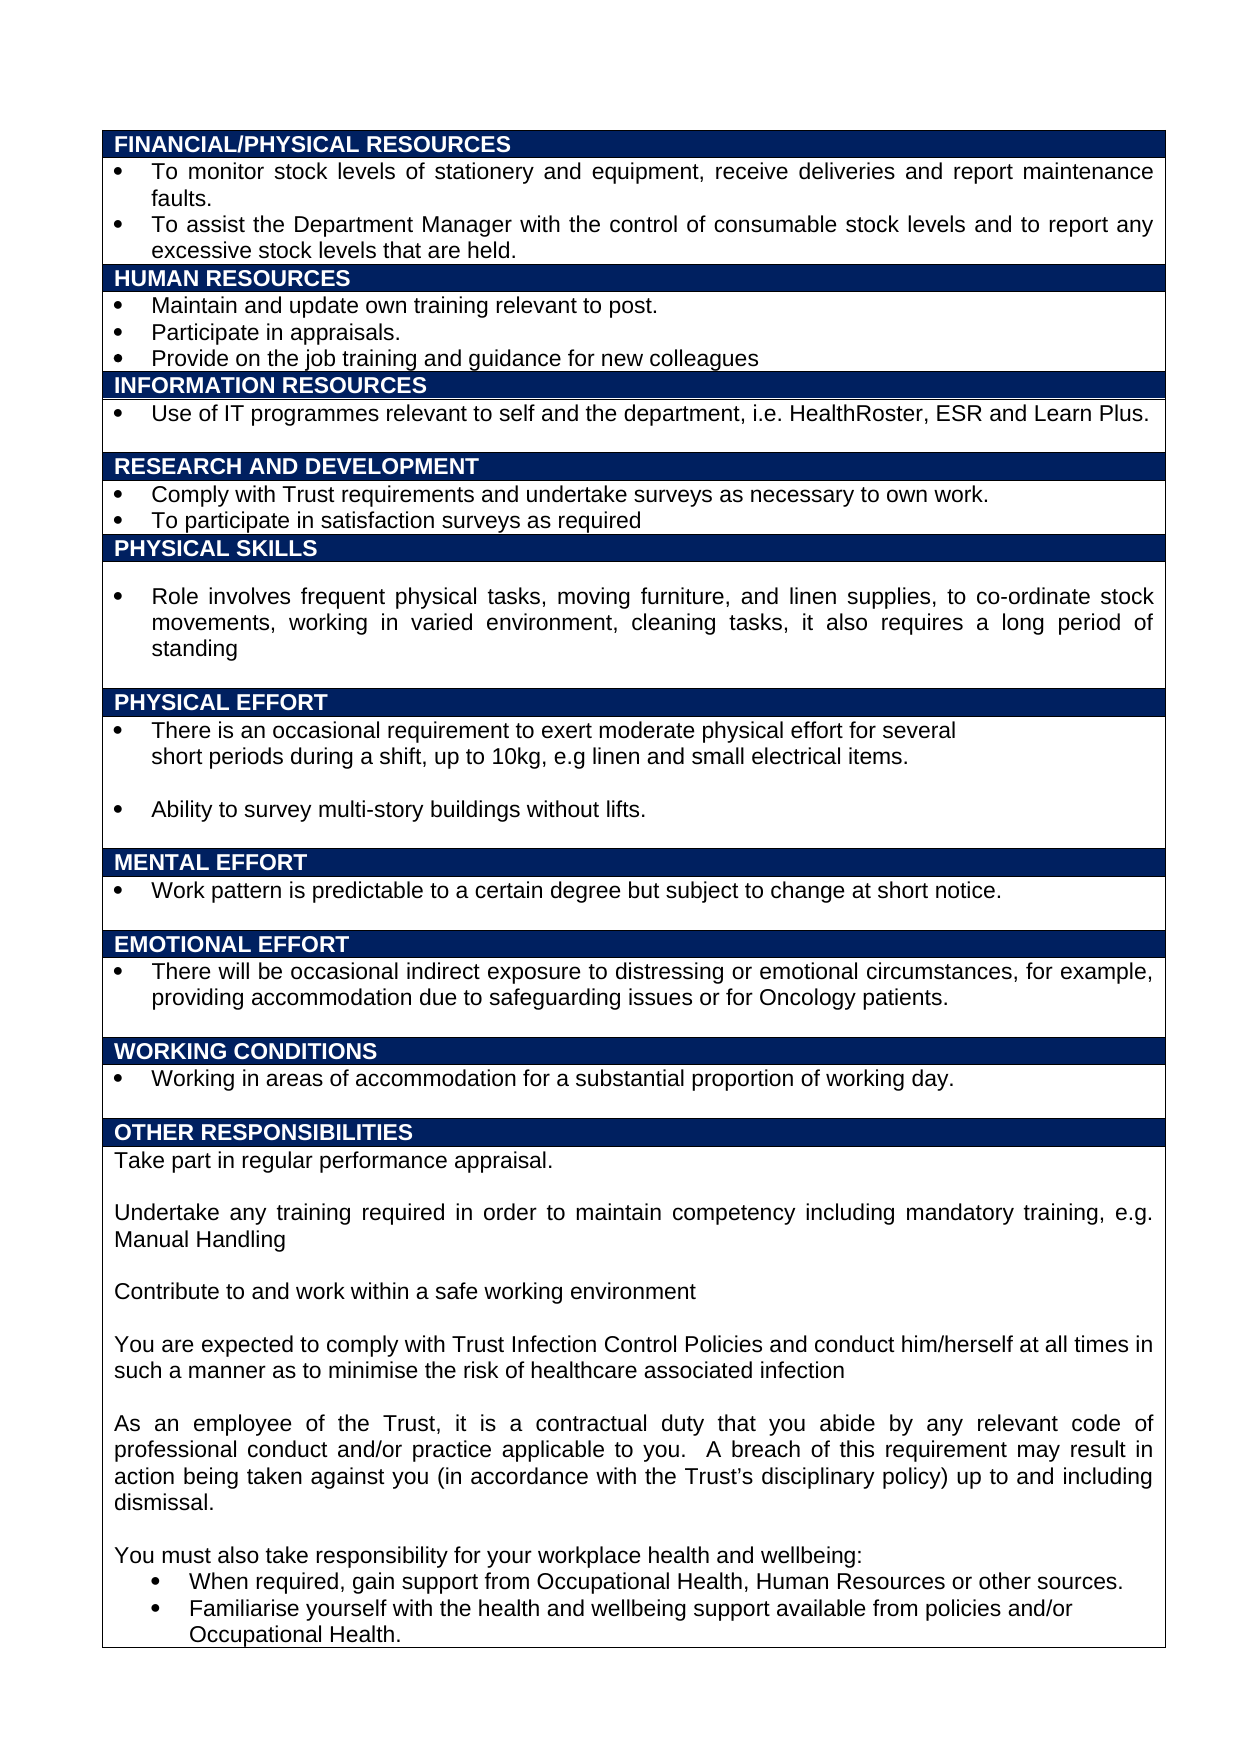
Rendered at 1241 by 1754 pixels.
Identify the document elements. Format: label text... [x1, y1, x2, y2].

table_cell There is an occasional requirement to exert moderate physical effort for several short periods during a shift, up to 10kg, e.g linen and small electrical items. Ability to survey multi-story buildings without lifts. [103, 717, 1165, 848]
table_cell PHYSICAL SKILLS [103, 535, 1165, 561]
table_cell OTHER RESPONSIBILITIES [103, 1119, 1165, 1146]
table_cell RESEARCH AND DEVELOPMENT [103, 453, 1165, 480]
table_cell There will be occasional indirect exposure to distressing or emotional circumstances, for example, providing accommodation due to safeguarding issues or for Oncology patients. [103, 958, 1165, 1037]
table_cell EMOTIONAL EFFORT [103, 931, 1165, 957]
table_cell MENTAL EFFORT [103, 849, 1165, 876]
table_cell Working in areas of accommodation for a substantial proportion of working day. [103, 1065, 1165, 1118]
table_cell To monitor stock levels of stationery and equipment, receive deliveries and report maintenance faults. To assist the Department Manager with the control of consumable stock levels and to report any excessive stock levels that are held. [103, 158, 1165, 264]
table_cell WORKING CONDITIONS [103, 1038, 1165, 1064]
table_cell Comply with Trust requirements and undertake surveys as necessary to own work. To participate in satisfaction surveys as required [103, 481, 1165, 533]
table_cell Role involves frequent physical tasks, moving furniture, and linen supplies, to co-ordinate stock movements, working in varied environment, cleaning tasks, it also requires a long period of standing [103, 562, 1165, 688]
table_cell HUMAN RESOURCES [103, 265, 1165, 291]
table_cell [103, 1147, 1165, 1647]
table_cell PHYSICAL EFFORT [103, 689, 1165, 716]
table_cell FINANCIAL/PHYSICAL RESOURCES [103, 131, 1165, 157]
table_cell Work pattern is predictable to a certain degree but subject to change at short notice. [103, 877, 1165, 929]
table_cell Use of IT programmes relevant to self and the department, i.e. HealthRoster, ESR and Learn Plus. [103, 400, 1165, 452]
table_cell Maintain and update own training relevant to post. Participate in appraisals. Provide on the job training and guidance for new colleagues [103, 292, 1165, 371]
table_cell INFORMATION RESOURCES [103, 372, 1165, 398]
